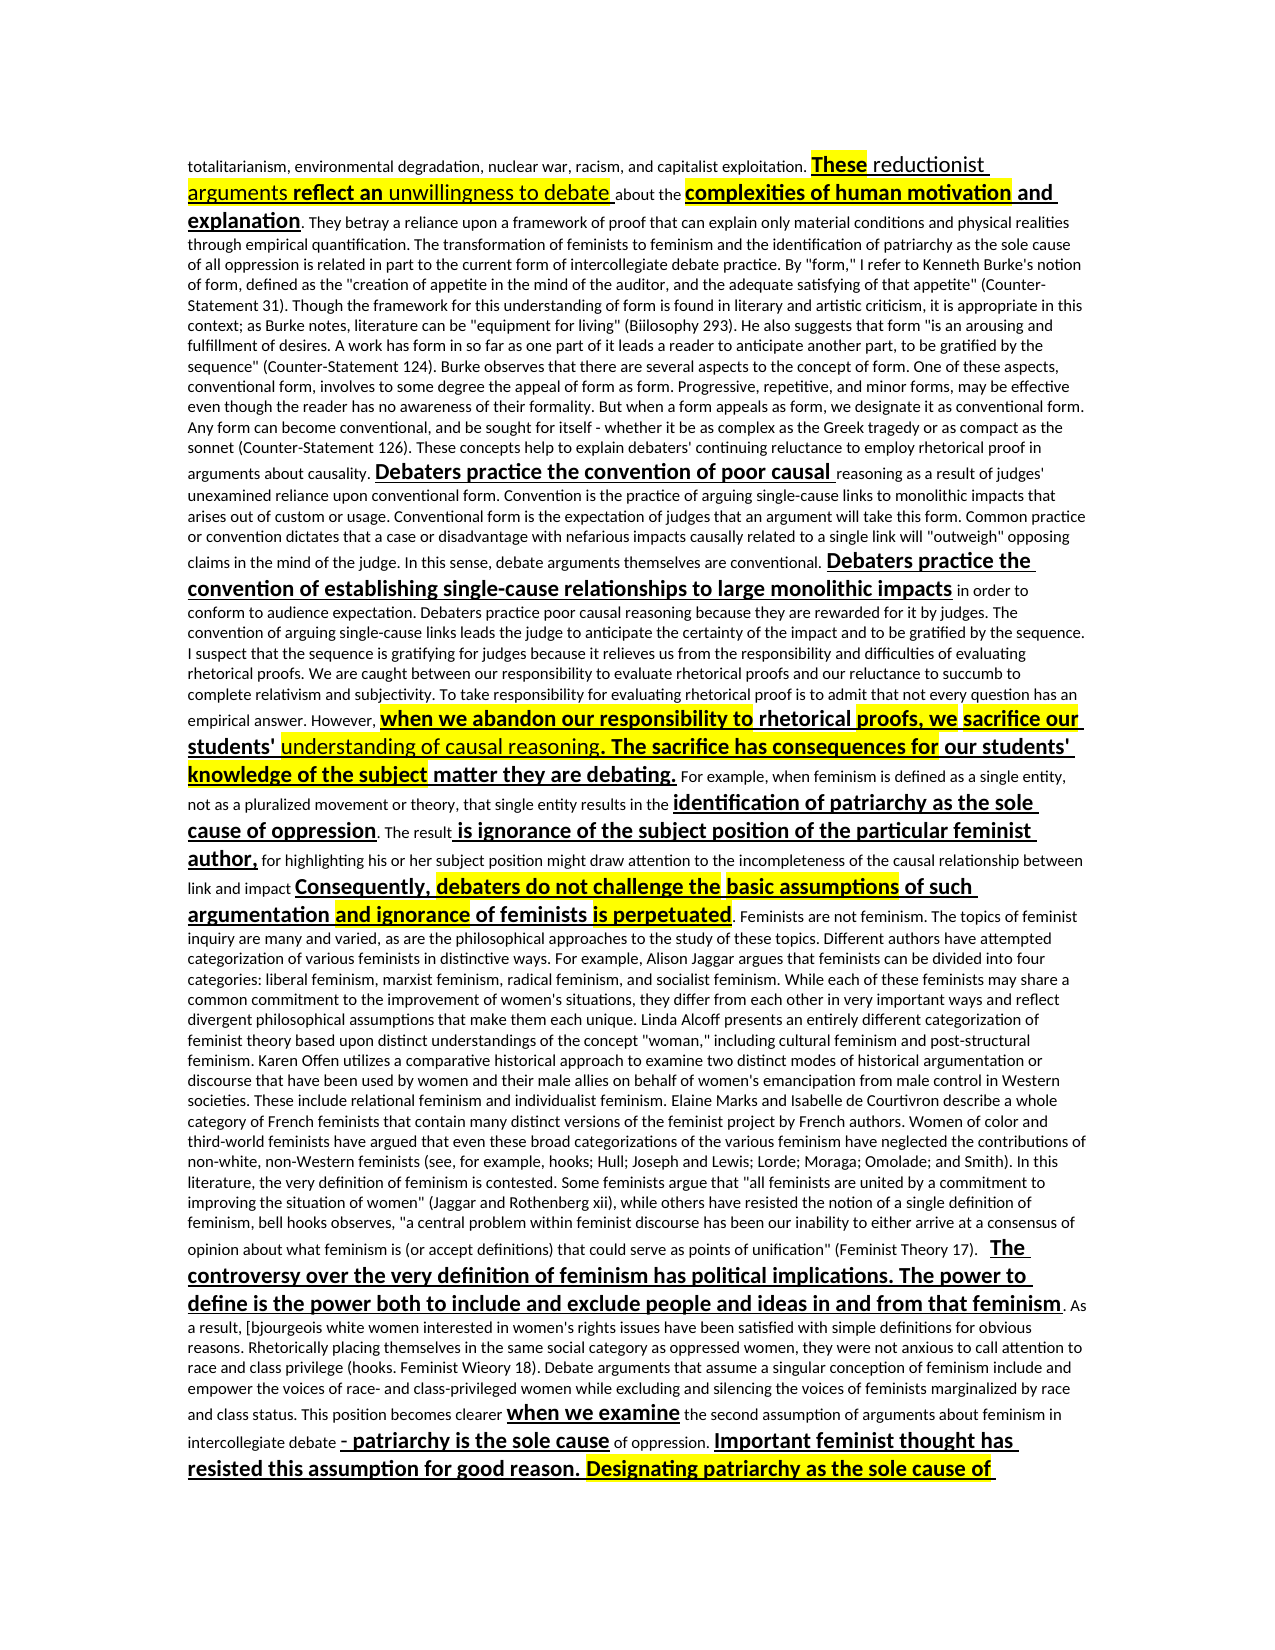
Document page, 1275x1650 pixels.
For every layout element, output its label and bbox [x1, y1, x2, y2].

text [187, 150, 1087, 1482]
